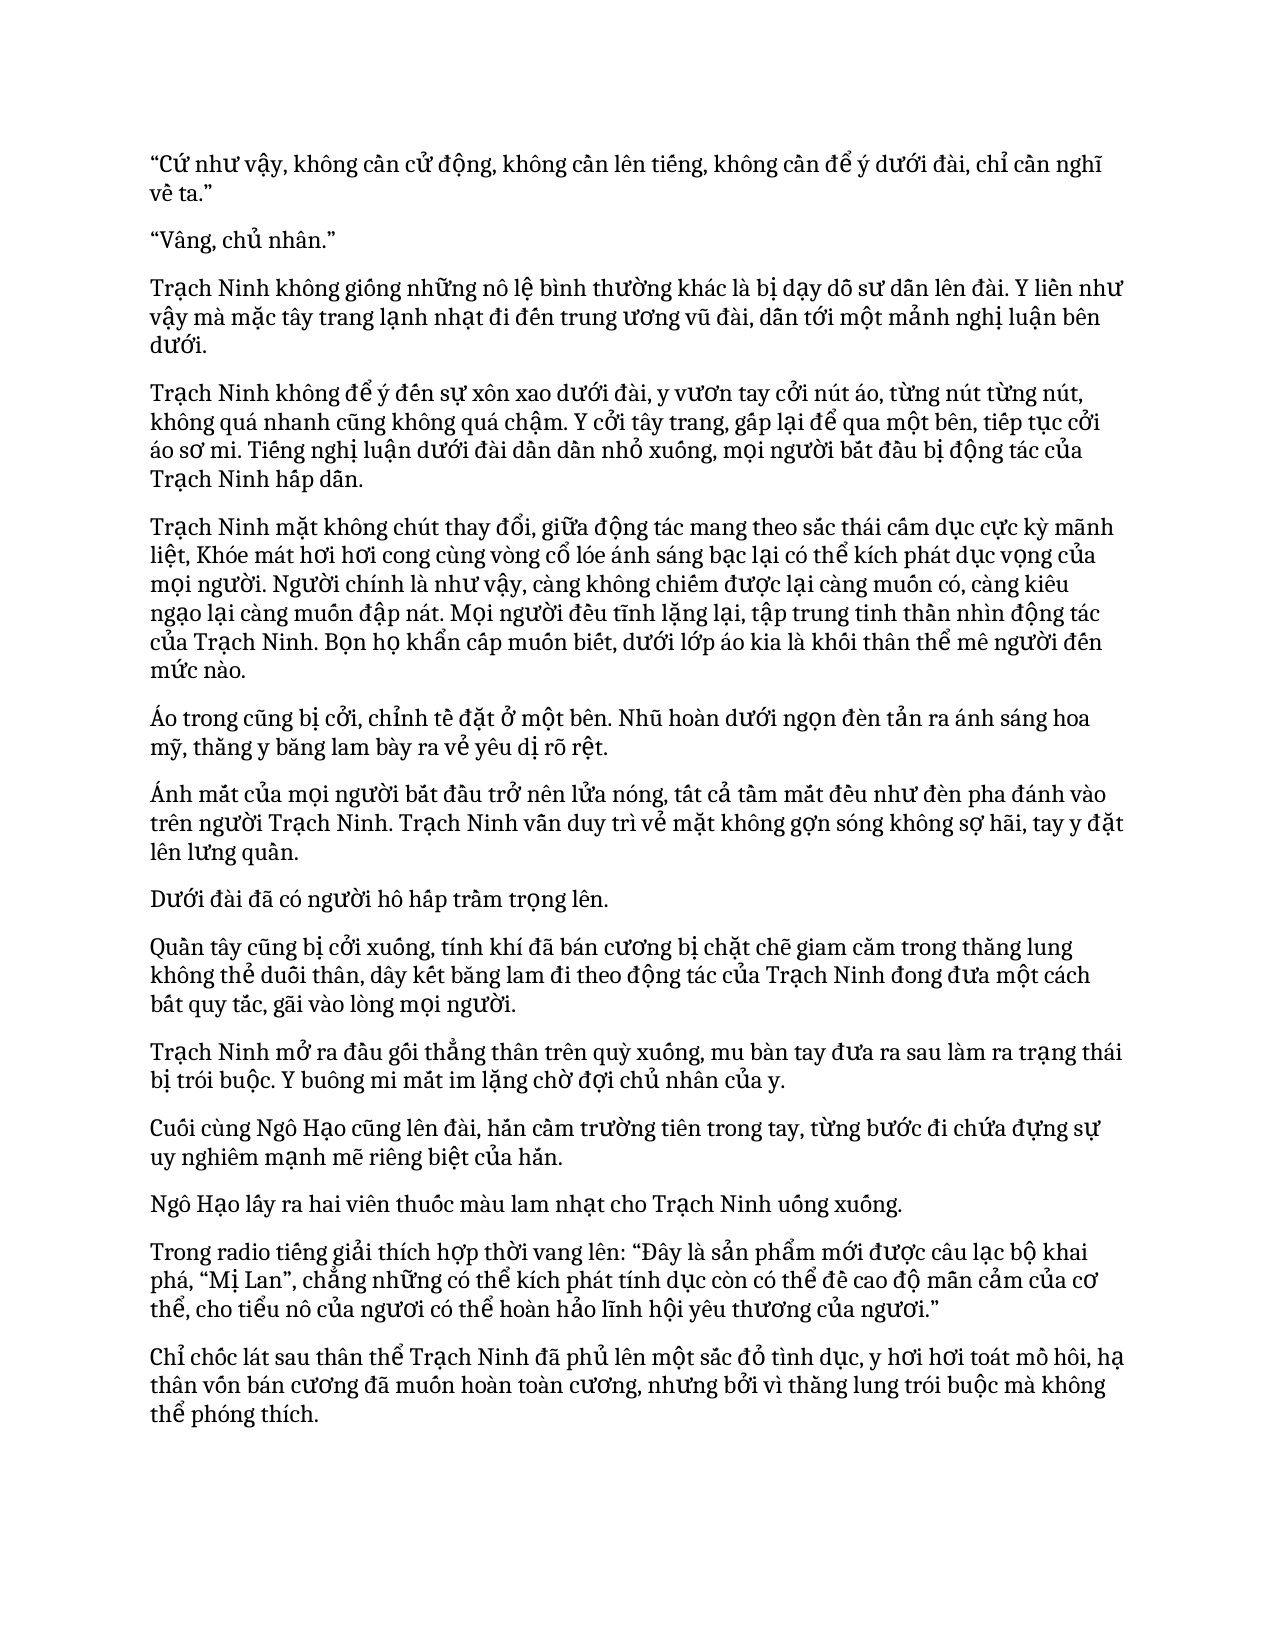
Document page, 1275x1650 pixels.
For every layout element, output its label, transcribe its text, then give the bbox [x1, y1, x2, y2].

text Ánh mắt của mọi người bắt đầu trở nên lửa nóng, tất cả tầm mắt đều như đèn pha đánh vào trên người Trạch Ninh. Trạch Ninh vẫn duy trì vẻ mặt không gợn sóng không sợ hãi, tay y đặt lên lưng quần. [150, 780, 1125, 866]
text Trạch Ninh không để ý đến sự xôn xao dưới đài, y vươn tay cởi nút áo, từng nút từng nút, không quá nhanh cũng không quá chậm. Y cởi tây trang, gấp lại để qua một bên, tiếp tục cởi áo sơ mi. Tiếng nghị luận dưới đài dần dần nhỏ xuống, mọi người bắt đầu bị động tác của Trạch Ninh hấp dẫn. [150, 379, 1125, 494]
text Dưới đài đã có người hô hấp trầm trọng lên. [150, 885, 1125, 914]
text Trạch Ninh không giống những nô lệ bình thường khác là bị dạy dỗ sư dẫn lên đài. Y liền như vậy mà mặc tây trang lạnh nhạt đi đến trung ương vũ đài, dẫn tới một mảnh nghị luận bên dưới. [150, 274, 1125, 360]
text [150, 150, 1125, 207]
text Quần tây cũng bị cởi xuống, tính khí đã bán cương bị chặt chẽ giam cằm trong thằng lung không thẻ duỗi thân, dây kết băng lam đi theo động tác của Trạch Ninh đong đưa một cách bất quy tắc, gãi vào lòng mọi người. [150, 932, 1125, 1019]
text Trạch Ninh mặt không chút thay đổi, giữa động tác mang theo sắc thái cấm dục cực kỳ mãnh liệt, Khóe mát hơi hơi cong cùng vòng cổ lóe ánh sáng bạc lại có thể kích phát dục vọng của mọi người. Người chính là như vậy, càng không chiếm được lại càng muốn có, càng kiêu ngạo lại càng muốn đập nát. Mọi người đều tĩnh lặng lại, tập trung tinh thần nhìn động tác của Trạch Ninh. Bọn họ khẩn cấp muốn biết, dưới lớp áo kia là khối thân thể mê người đến mức nào. [150, 512, 1125, 685]
text Trong radio tiếng giải thích hợp thời vang lên: “Đây là sản phẩm mới được câu lạc bộ khai phá, “Mị Lan”, chẳng những có thể kích phát tính dục còn có thể đề cao độ mẫn cảm của cơ thể, cho tiểu nô của ngươi có thể hoàn hảo lĩnh hội yêu thương của ngươi.” [150, 1237, 1125, 1324]
text Cuối cùng Ngô Hạo cũng lên đài, hắn cầm trường tiên trong tay, từng bước đi chứa đựng sự uy nghiêm mạnh mẽ riêng biệt của hắn. [150, 1114, 1125, 1171]
text Trạch Ninh mở ra đầu gối thẳng thân trên quỳ xuống, mu bàn tay đưa ra sau làm ra trạng thái bị trói buộc. Y buông mi mắt im lặng chờ đợi chủ nhân của y. [150, 1037, 1125, 1095]
text Áo trong cũng bị cởi, chỉnh tề đặt ở một bên. Nhũ hoàn dưới ngọn đèn tản ra ánh sáng hoa mỹ, thằng y băng lam bày ra vẻ yêu dị rõ rệt. [150, 704, 1125, 761]
text Chỉ chốc lát sau thân thể Trạch Ninh đã phủ lên một sắc đỏ tình dục, y hơi hơi toát mồ hôi, hạ thân vốn bán cương đã muốn hoàn toàn cương, nhưng bởi vì thằng lung trói buộc mà không thể phóng thích. [150, 1342, 1125, 1429]
text Ngô Hạo lấy ra hai viên thuốc màu lam nhạt cho Trạch Ninh uống xuống. [150, 1190, 1125, 1219]
text “Vâng, chủ nhân.” [150, 226, 1125, 255]
